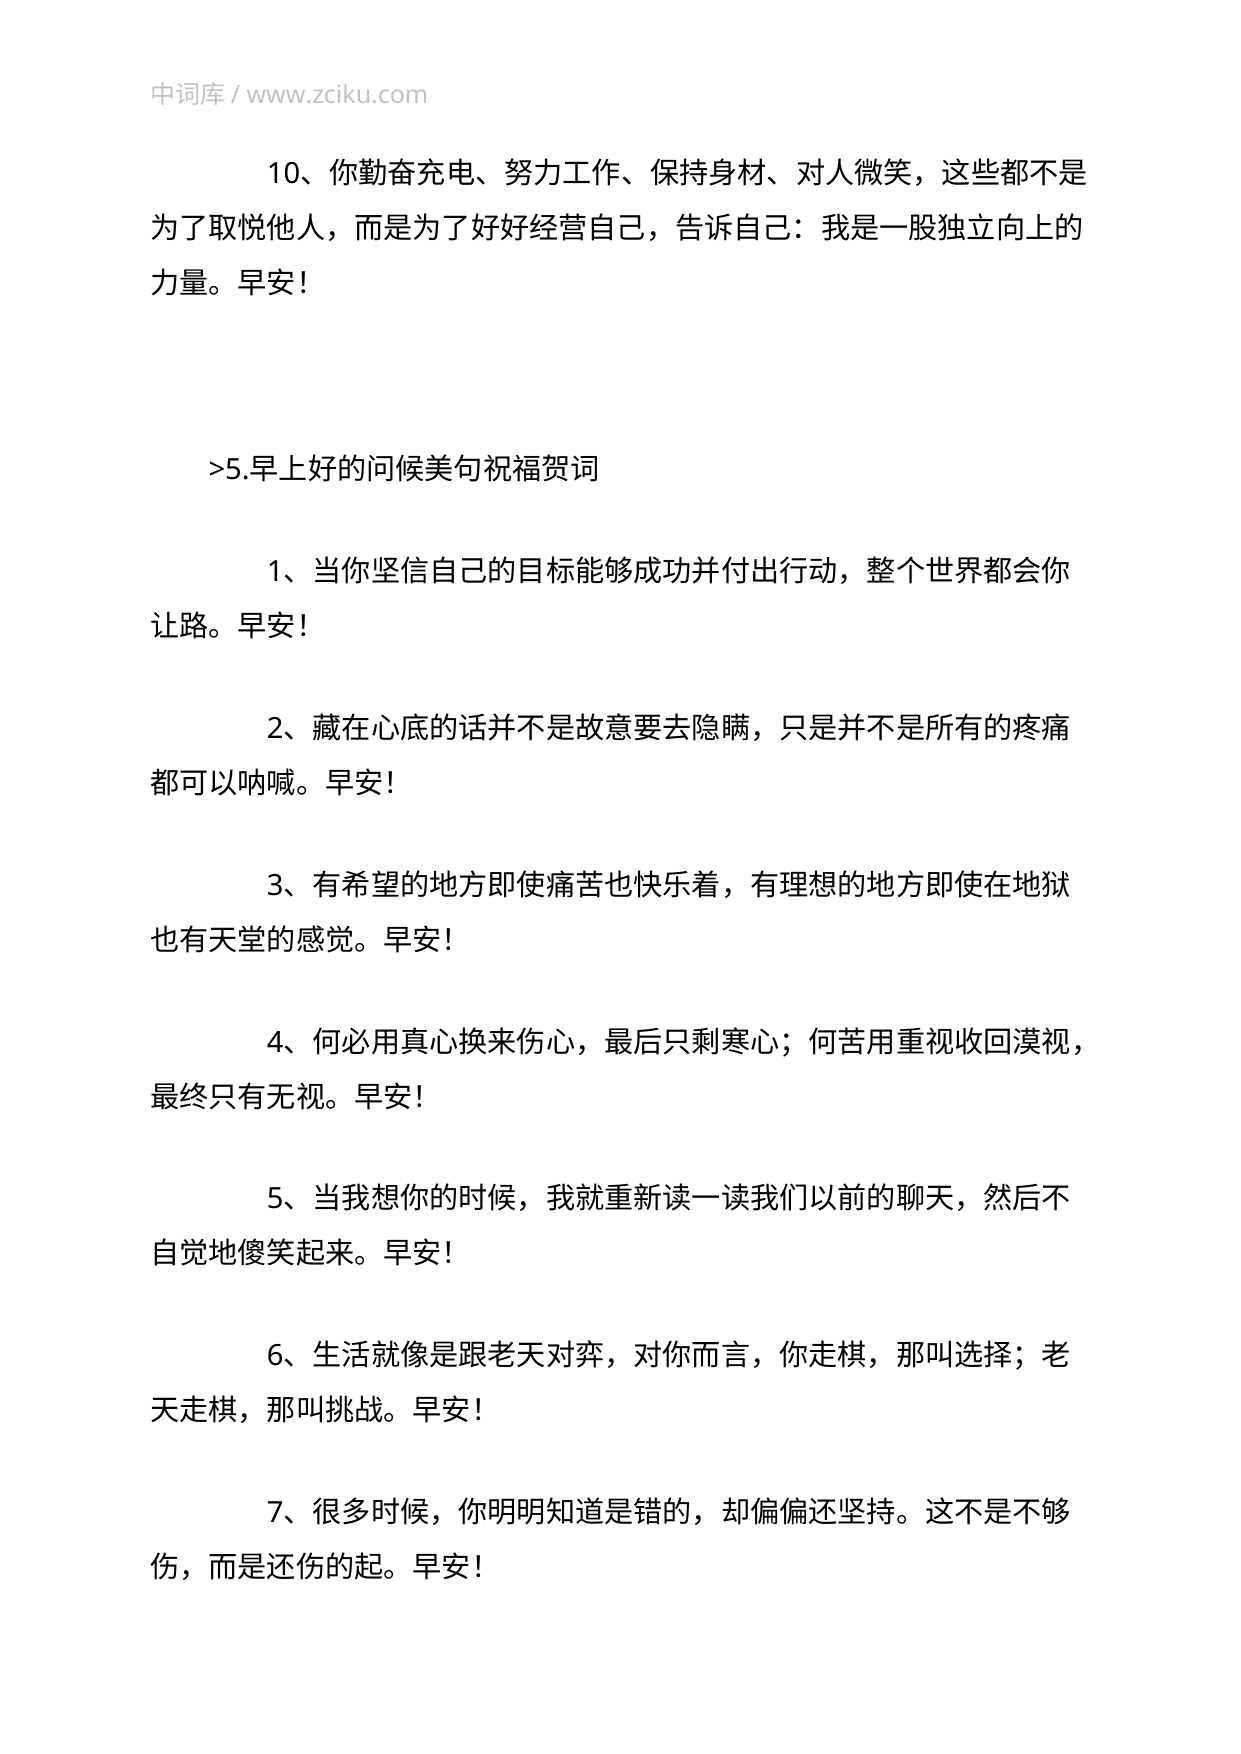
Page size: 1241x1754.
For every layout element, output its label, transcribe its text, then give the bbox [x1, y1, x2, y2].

text 3、有希望的地方即使痛苦也快乐着，有理想的地方即使在地狱也有天堂的感觉。早安！ [150, 861, 1090, 959]
text 1、当你坚信自己的目标能够成功并付出行动，整个世界都会你让路。早安！ [150, 548, 1090, 645]
text 7、很多时候，你明明知道是错的，却偏偏还坚持。这不是不够伤，而是还伤的起。早安！ [150, 1488, 1090, 1586]
text 5、当我想你的时候，我就重新读一读我们以前的聊天，然后不自觉地傻笑起来。早安！ [150, 1175, 1090, 1272]
text 10、你勤奋充电、努力工作、保持身材、对人微笑，这些都不是为了取悦他人，而是为了好好经营自己，告诉自己：我是一股独立向上的力量。早安！ [150, 150, 1090, 302]
text 4、何必用真心换来伤心，最后只剩寒心；何苦用重视收回漠视，最终只有无视。早安！ [150, 1018, 1090, 1115]
text >5.早上好的问候美句祝福贺词 [150, 446, 1090, 488]
text 2、藏在心底的话并不是故意要去隐瞒，只是并不是所有的疼痛都可以呐喊。早安！ [150, 704, 1090, 802]
text 6、生活就像是跟老天对弈，对你而言，你走棋，那叫选择；老天走棋，那叫挑战。早安！ [150, 1332, 1090, 1429]
